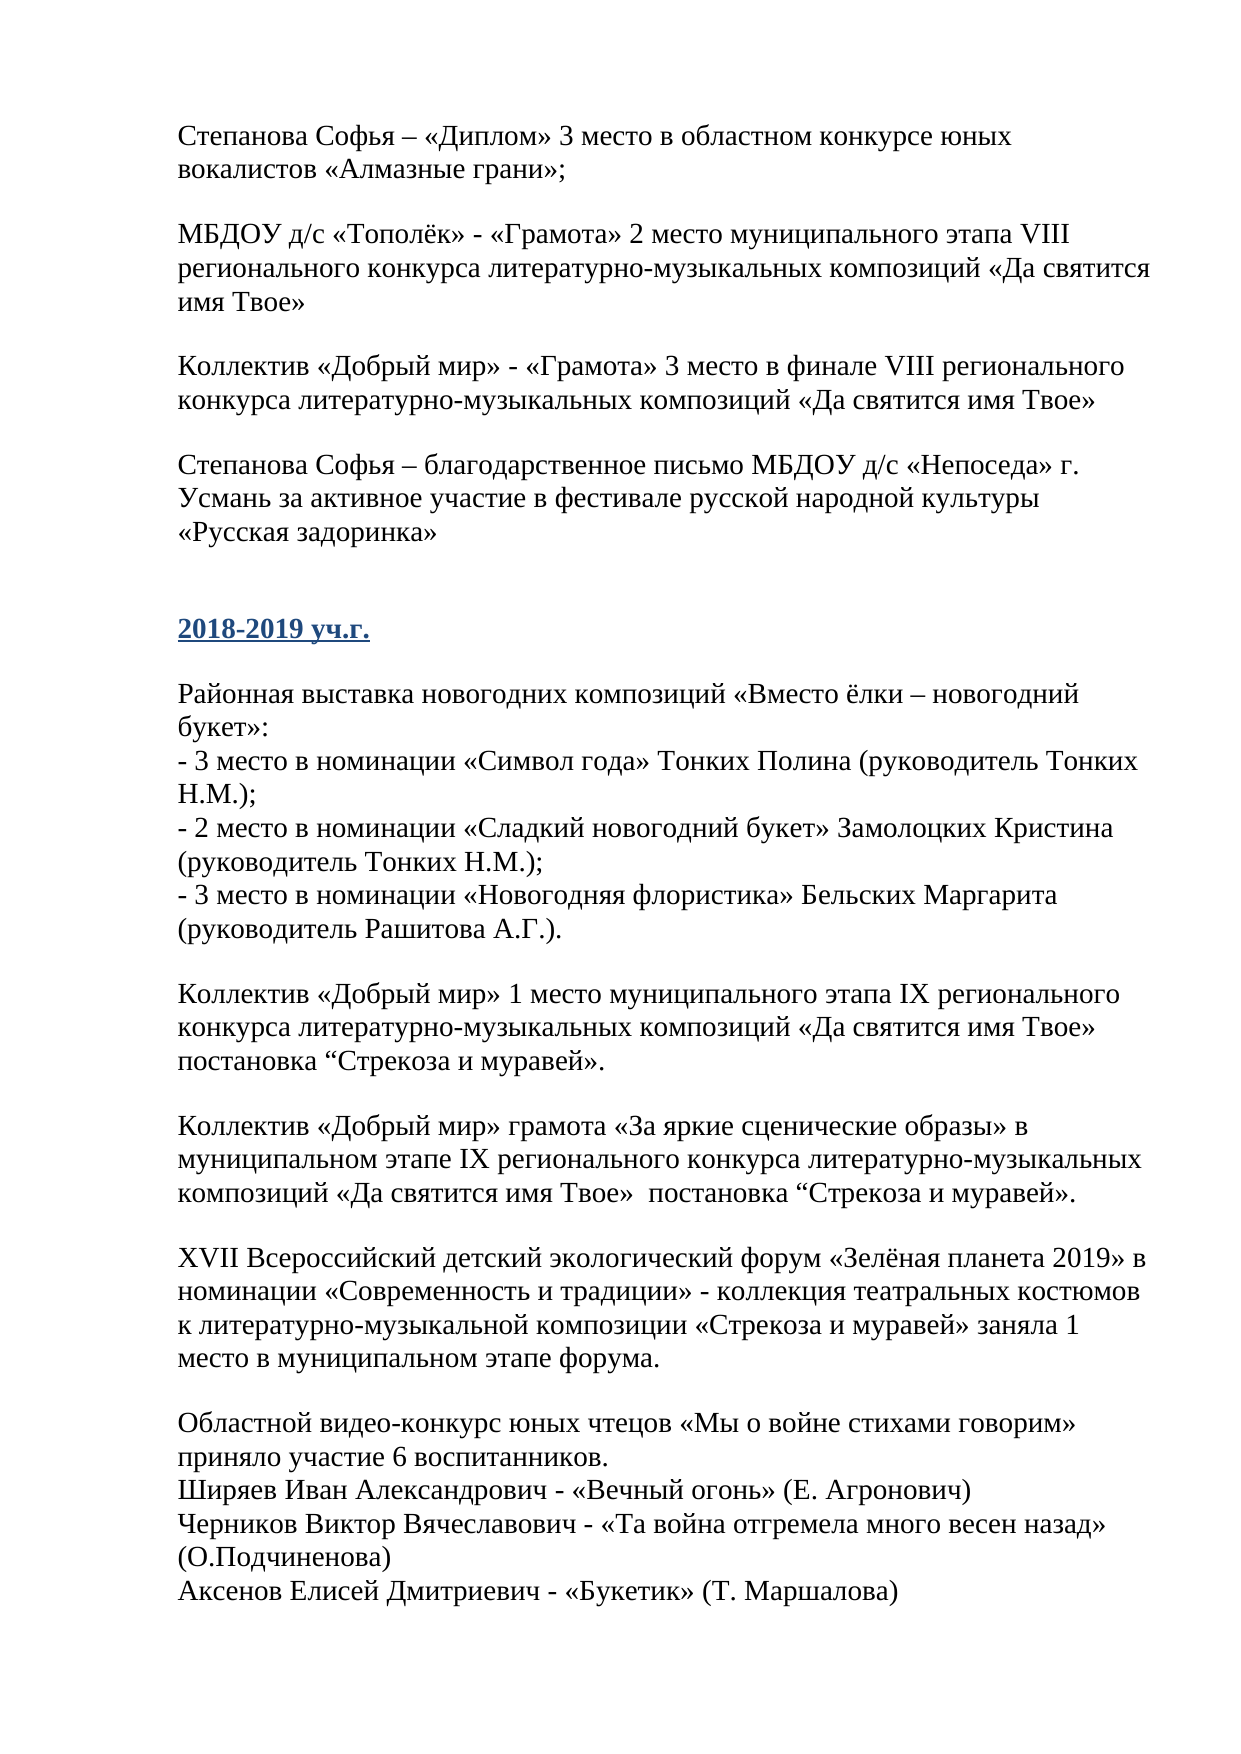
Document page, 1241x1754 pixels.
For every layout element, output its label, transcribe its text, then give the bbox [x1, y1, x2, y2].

text 2018-2019 уч.г. [177, 611, 1152, 645]
text МБДОУ д/с «Тополёк» - «Грамота» 2 место муниципального этапа VIII регионального конкурса литературно-музыкальных композиций «Да святится имя Твое» [177, 217, 1152, 317]
text Коллектив «Добрый мир» грамота «За яркие сценические образы» в муниципальном этапе IX регионального конкурса литературно-музыкальных композиций «Да святится имя Твое» постановка “Стрекоза и муравей». [177, 1108, 1152, 1208]
text Аксенов Елисей Дмитриевич - «Букетик» (Т. Маршалова) [177, 1573, 1152, 1606]
text Областной видео-конкурс юных чтецов «Мы о войне стихами говорим» приняло участие 6 воспитанников. [177, 1405, 1152, 1472]
text Степанова Софья – «Диплом» 3 место в областном конкурсе юных вокалистов «Алмазные грани»; [177, 118, 1152, 185]
text XVII Всероссийский детский экологический форум «Зелёная планета 2019» в номинации «Современность и традиции» - коллекция театральных костюмов к литературно-музыкальной композиции «Стрекоза и муравей» заняла 1 место в муниципальном этапе форума. [177, 1240, 1152, 1374]
text Коллектив «Добрый мир» - «Грамота» 3 место в финале VIII регионального конкурса литературно-музыкальных композиций «Да святится имя Твое» [177, 348, 1152, 416]
text - 3 место в номинации «Символ года» Тонких Полина (руководитель Тонких Н.М.); [177, 743, 1152, 810]
text Ширяев Иван Александрович - «Вечный огонь» (Е. Агронович) [177, 1472, 1152, 1506]
text - 2 место в номинации «Сладкий новогодний букет» Замолоцких Кристина (руководитель Тонких Н.М.); [177, 810, 1152, 877]
text - 3 место в номинации «Новогодняя флористика» Бельских Маргарита (руководитель Рашитова А.Г.). [177, 877, 1152, 944]
text Черников Виктор Вячеславович - «Та война отгремела много весен назад» (О.Подчиненова) [177, 1506, 1152, 1573]
text Районная выставка новогодних композиций «Вместо ёлки – новогодний букет»: [177, 676, 1152, 743]
text Степанова Софья – благодарственное письмо МБДОУ д/с «Непоседа» г. Усмань за активное участие в фестивале русской народной культуры «Русская задоринка» [177, 447, 1152, 548]
text Коллектив «Добрый мир» 1 место муниципального этапа IX регионального конкурса литературно-музыкальных композиций «Да святится имя Твое» постановка “Стрекоза и муравей». [177, 976, 1152, 1076]
